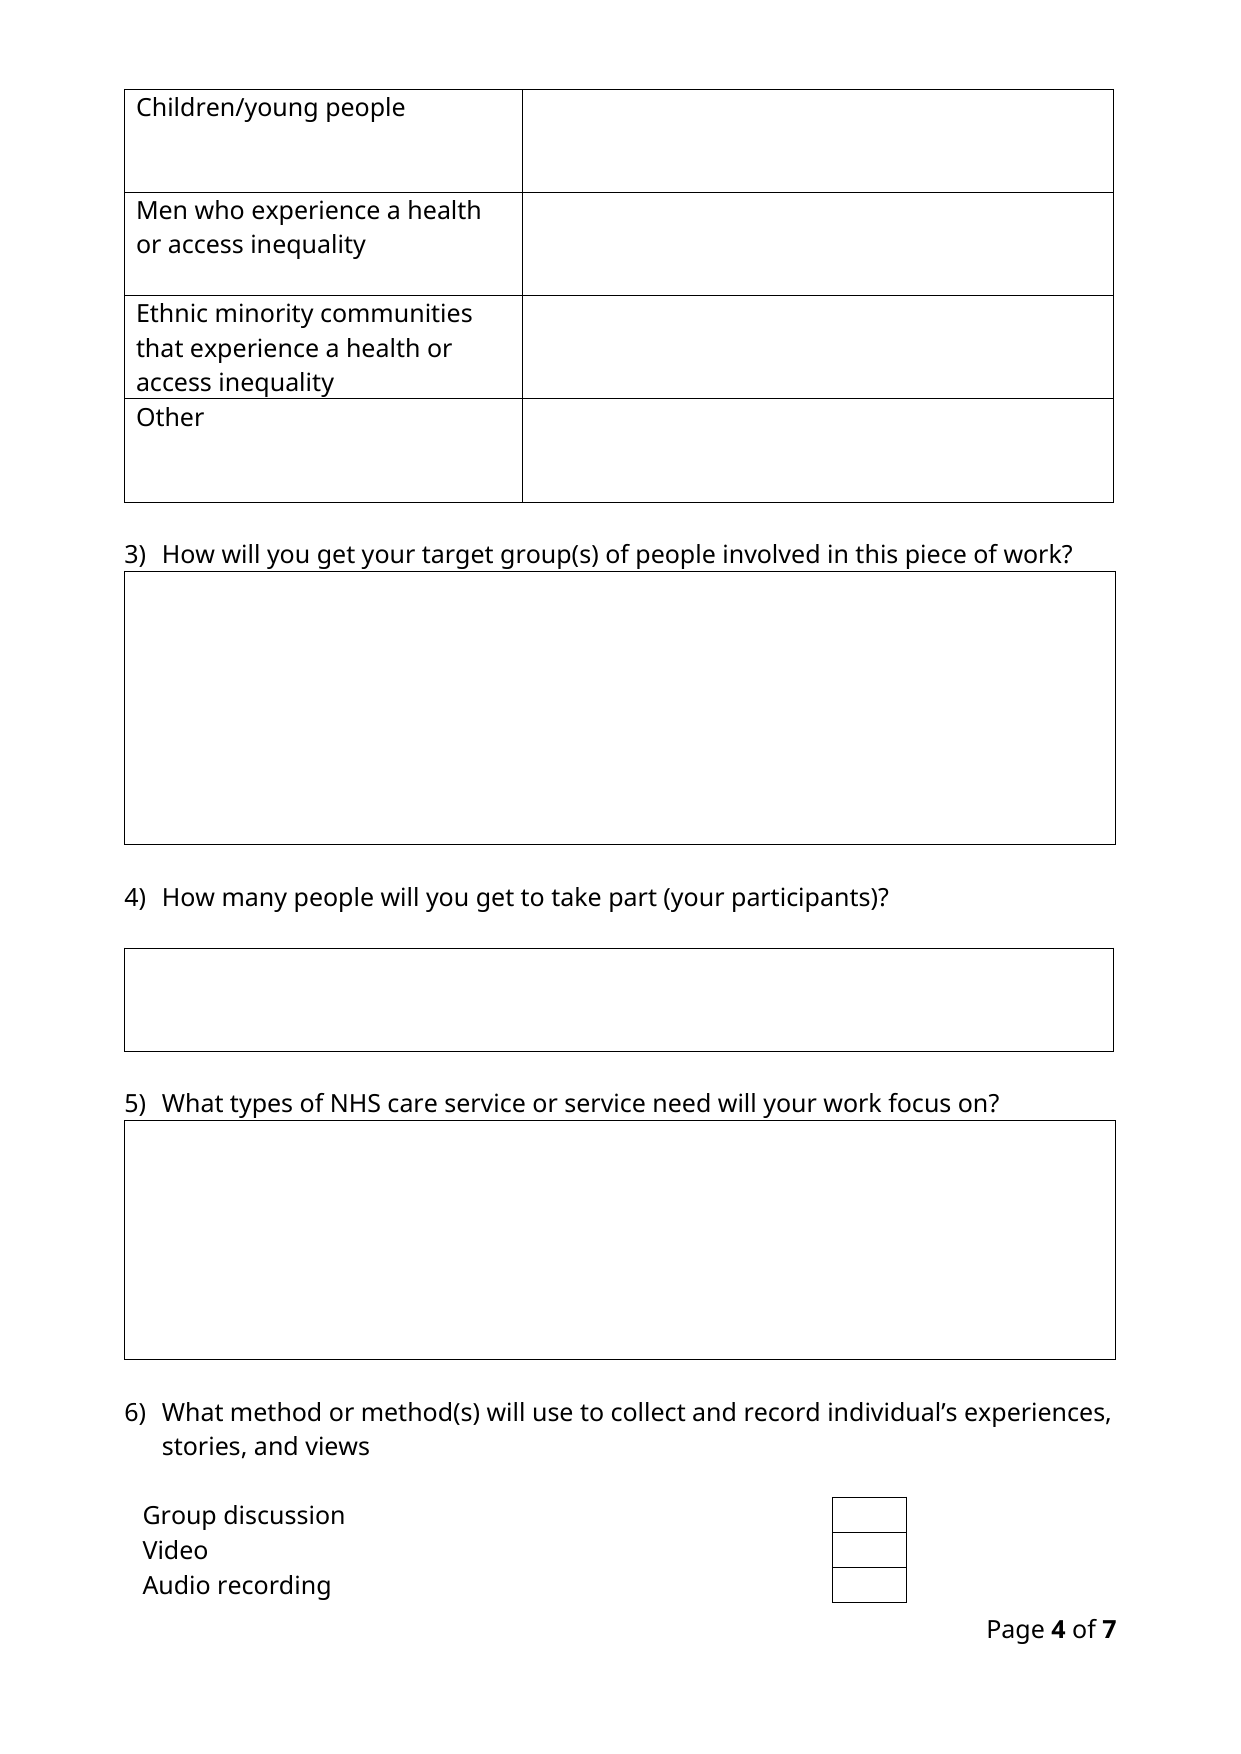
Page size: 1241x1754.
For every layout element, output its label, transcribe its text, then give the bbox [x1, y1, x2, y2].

table_header [833, 1498, 906, 1532]
table_cell [833, 1533, 906, 1567]
list What method or method(s) will use to collect and record individual’s experiences, stories, and views [124, 1394, 1116, 1463]
table_cell Video [131, 1532, 832, 1567]
table_cell Men who experience a health or access inequality [125, 193, 522, 295]
table_cell [523, 296, 1113, 398]
table_cell [523, 90, 1113, 192]
table_cell Other [125, 399, 522, 502]
list What types of NHS care service or service need will your work focus on? [124, 1086, 1116, 1120]
table_header [125, 1121, 1115, 1359]
list How many people will you get to take part (your participants)? [124, 879, 1116, 913]
list How will you get your target group(s) of people involved in this piece of work? [124, 537, 1116, 571]
table_cell Audio recording [131, 1567, 832, 1602]
table_header [125, 572, 1115, 844]
table_cell [833, 1568, 906, 1602]
table_header Group discussion [131, 1497, 832, 1532]
table_cell Ethnic minority communities that experience a health or access inequality [125, 296, 522, 398]
table_cell [523, 399, 1113, 502]
table_cell Children/young people [125, 90, 522, 192]
table_cell [523, 193, 1113, 295]
table_header [125, 949, 1113, 1051]
